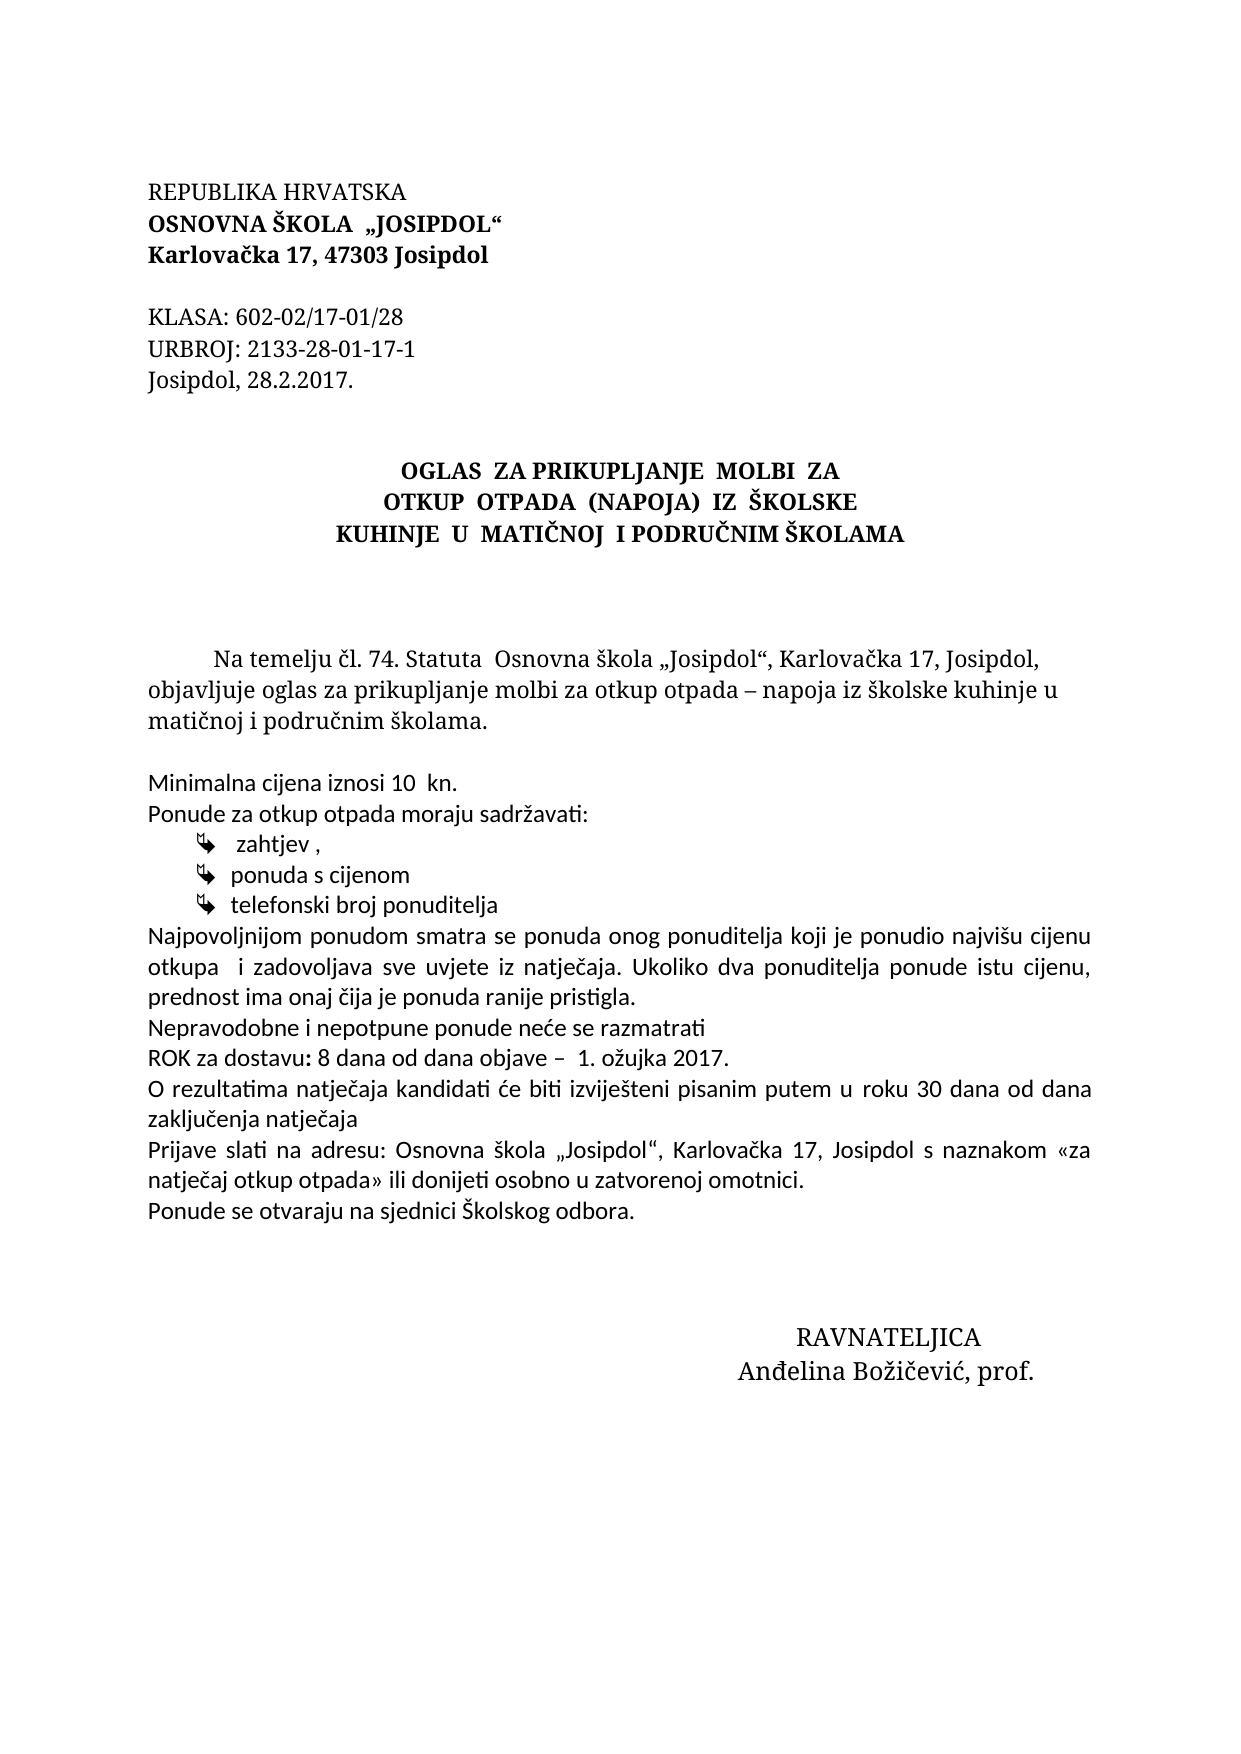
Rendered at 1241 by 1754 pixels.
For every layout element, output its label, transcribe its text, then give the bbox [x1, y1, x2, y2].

text Minimalna cijena iznosi 10 kn. [148, 768, 1093, 798]
text OGLAS ZA PRIKUPLJANJE MOLBI ZA [148, 455, 1093, 486]
text Prijave slati na adresu: Osnovna škola „Josipdol“, Karlovačka 17, Josipdol s naznakom «za natječaj otkup otpada» ili donijeti osobno u zatvorenoj omotnici. [148, 1134, 1093, 1195]
text Karlovačka 17, 47303 Josipdol [148, 239, 560, 270]
text Na temelju čl. 74. Statuta Osnovna škola „Josipdol“, Karlovačka 17, Josipdol, objavljuje oglas za prikupljanje molbi za otkup otpada – napoja iz školske kuhinje u matičnoj i područnim školama. [148, 643, 1093, 736]
text REPUBLIKA HRVATSKA [148, 176, 560, 208]
text URBROJ: 2133-28-01-17-1 [148, 333, 1093, 364]
text O rezultatima natječaja kandidati će biti izviješteni pisanim putem u roku 30 dana od dana zaključenja natječaja [148, 1073, 1093, 1134]
text KLASA: 602-02/17-01/28 [148, 301, 1093, 333]
text za dostavu: 8 dana od dana objave – 1. ožujka 2017. [148, 1042, 1093, 1073]
list ponuda s cijenom [195, 859, 1093, 890]
text Nepravodobne i nepotpune ponude neće se razmatrati [148, 1012, 1093, 1042]
text KUHINJE U MATIČNOJ I PODRUČNIM ŠKOLAMA [148, 518, 1093, 549]
list zahtjev , [195, 829, 1093, 859]
text RAVNATELJICA [148, 1319, 1093, 1353]
text Anđelina Božičević, prof. [148, 1353, 1093, 1387]
list telefonski broj ponuditelja [195, 890, 1093, 920]
text Najpovoljnijom ponudom smatra se ponuda onog ponuditelja koji je ponudio najvišu cijenu otkupa i zadovoljava sve uvjete iz natječaja. Ukoliko dva ponuditelja ponude istu cijenu, prednost ima onaj čija je ponuda ranije pristigla. [148, 920, 1093, 1012]
text Ponude za otkup otpada moraju sadržavati: [148, 798, 1093, 829]
text Josipdol, 28.2.2017. [148, 364, 1093, 395]
text Ponude se otvaraju na sjednici Školskog odbora. [148, 1195, 1093, 1225]
text OSNOVNA ŠKOLA „JOSIPDOL“ [148, 208, 560, 239]
text OTKUP OTPADA (NAPOJA) IZ ŠKOLSKE [148, 486, 1093, 518]
